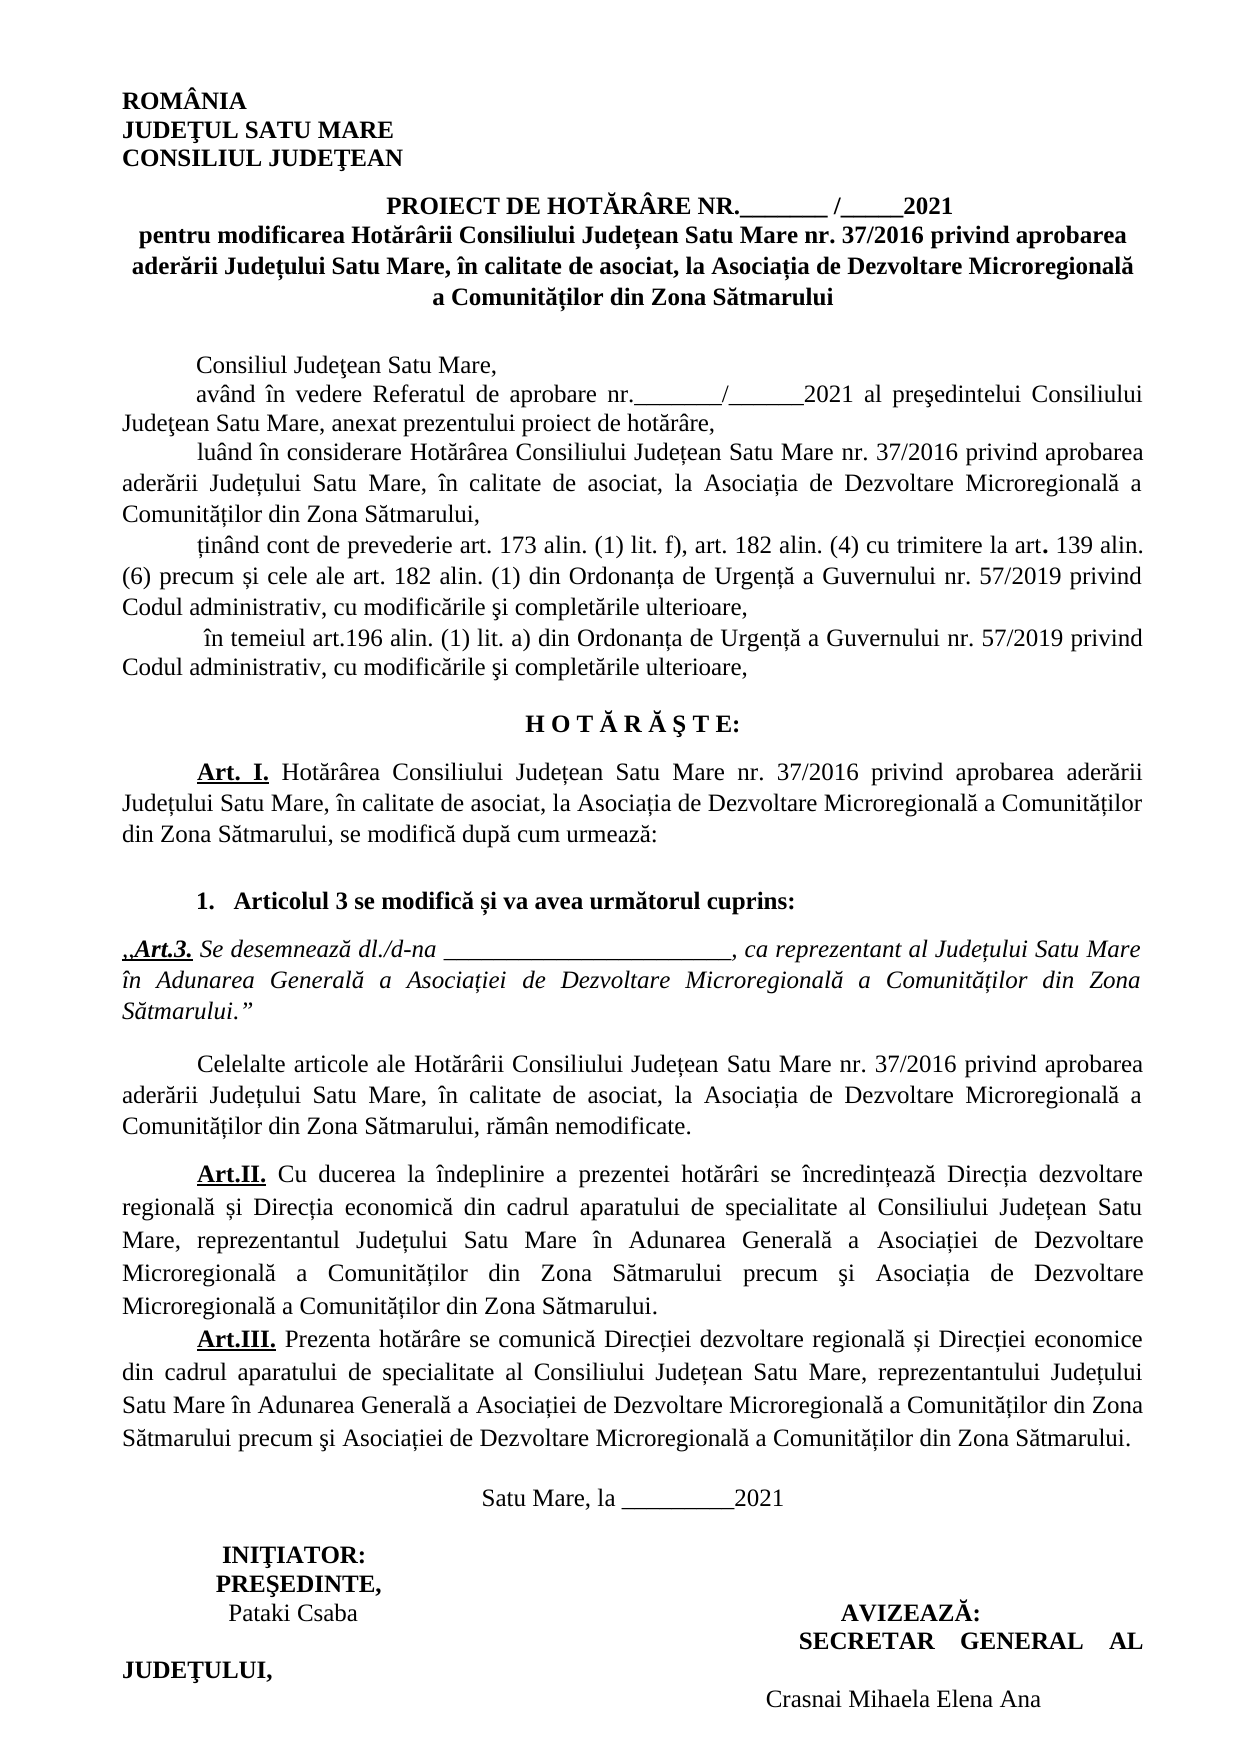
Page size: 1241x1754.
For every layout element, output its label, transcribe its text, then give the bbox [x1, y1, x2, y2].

list Articolul 3 se modifică și va avea următorul cuprins: [196, 886, 1144, 915]
text având în vedere Referatul de aprobare nr._______/______2021 al preşedintelui Consiliului Judeţean Satu Mare, anexat prezentului proiect de hotărâre, [122, 379, 1144, 437]
list ținând cont de prevederie art. 173 alin. (1) lit. f), art. 182 alin. (4) cu trimitere la art. 139 alin. (6) precum și cele ale art. 182 alin. (1) din Ordonanța de Urgență a Guvernului nr. 57/2019 privind Codul administrativ, cu modificările şi completările ulterioare, [122, 530, 1144, 621]
subtitle ROMÂNIA [122, 86, 1144, 115]
list Celelalte articole ale Hotărârii Consiliului Județean Satu Mare nr. 37/2016 privind aprobarea aderării Județului Satu Mare, în calitate de asociat, la Asociația de Dezvoltare Microregională a Comunităților din Zona Sătmarului, rămân nemodificate. [122, 1049, 1144, 1140]
text Satu Mare, la _________2021 [122, 1483, 1144, 1511]
list luând în considerare Hotărârea Consiliului Județean Satu Mare nr. 37/2016 privind aprobarea aderării Județului Satu Mare, în calitate de asociat, la Asociația de Dezvoltare Microregională a Comunităților din Zona Sătmarului, [122, 437, 1144, 528]
subtitle PROIECT DE HOTĂRÂRE NR._______ /_____2021 [122, 191, 1144, 220]
text INIŢIATOR: [122, 1540, 1144, 1569]
text Pataki Csaba AVIZEAZĂ: SECRETAR GENERAL AL JUDEŢULUI, [122, 1598, 1144, 1684]
text Art.II. Cu ducerea la îndeplinire a prezentei hotărâri se încredințează Direcția dezvoltare regională și Direcția economică din cadrul aparatului de specialitate al Consiliului Județean Satu Mare, reprezentantul Județului Satu Mare în Adunarea Generală a Asociației de Dezvoltare Microregională a Comunităților din Zona Sătmarului precum şi Asociația de Dezvoltare Microregională a Comunităților din Zona Sătmarului. [122, 1159, 1144, 1320]
text în temeiul art.196 alin. (1) lit. a) din Ordonanța de Urgență a Guvernului nr. 57/2019 privind Codul administrativ, cu modificările şi completările ulterioare, [122, 623, 1144, 681]
text PREŞEDINTE, [122, 1569, 1144, 1598]
text Consiliul Judeţean Satu Mare, [122, 351, 1144, 379]
text H O T Ă R Ă Ş T E: [122, 709, 1144, 738]
subtitle CONSILIUL JUDEŢEAN [122, 143, 1144, 172]
list ,,Art.3. Se desemnează dl./d-na _______________________, ca reprezentant al Județului Satu Mare în Adunarea Generală a Asociației de Dezvoltare Microregională a Comunităților din Zona Sătmarului.” [122, 934, 1144, 1025]
text Crasnai Mihaela Elena Ana [122, 1684, 1144, 1713]
list pentru modificarea Hotărârii Consiliului Județean Satu Mare nr. 37/2016 privind aprobarea aderării Județului Satu Mare, în calitate de asociat, la Asociația de Dezvoltare Microregională a Comunităților din Zona Sătmarului [122, 220, 1144, 311]
text JUDEŢUL SATU MARE [122, 115, 1144, 143]
text Art.III. Prezenta hotărâre se comunică Direcției dezvoltare regională și Direcției economice din cadrul aparatului de specialitate al Consiliului Județean Satu Mare, reprezentantului Județului Satu Mare în Adunarea Generală a Asociației de Dezvoltare Microregională a Comunităților din Zona Sătmarului precum şi Asociației de Dezvoltare Microregională a Comunităților din Zona Sătmarului. [122, 1324, 1144, 1452]
list Art. I. Hotărârea Consiliului Județean Satu Mare nr. 37/2016 privind aprobarea aderării Județului Satu Mare, în calitate de asociat, la Asociația de Dezvoltare Microregională a Comunităților din Zona Sătmarului, se modifică după cum urmează: [122, 757, 1144, 848]
